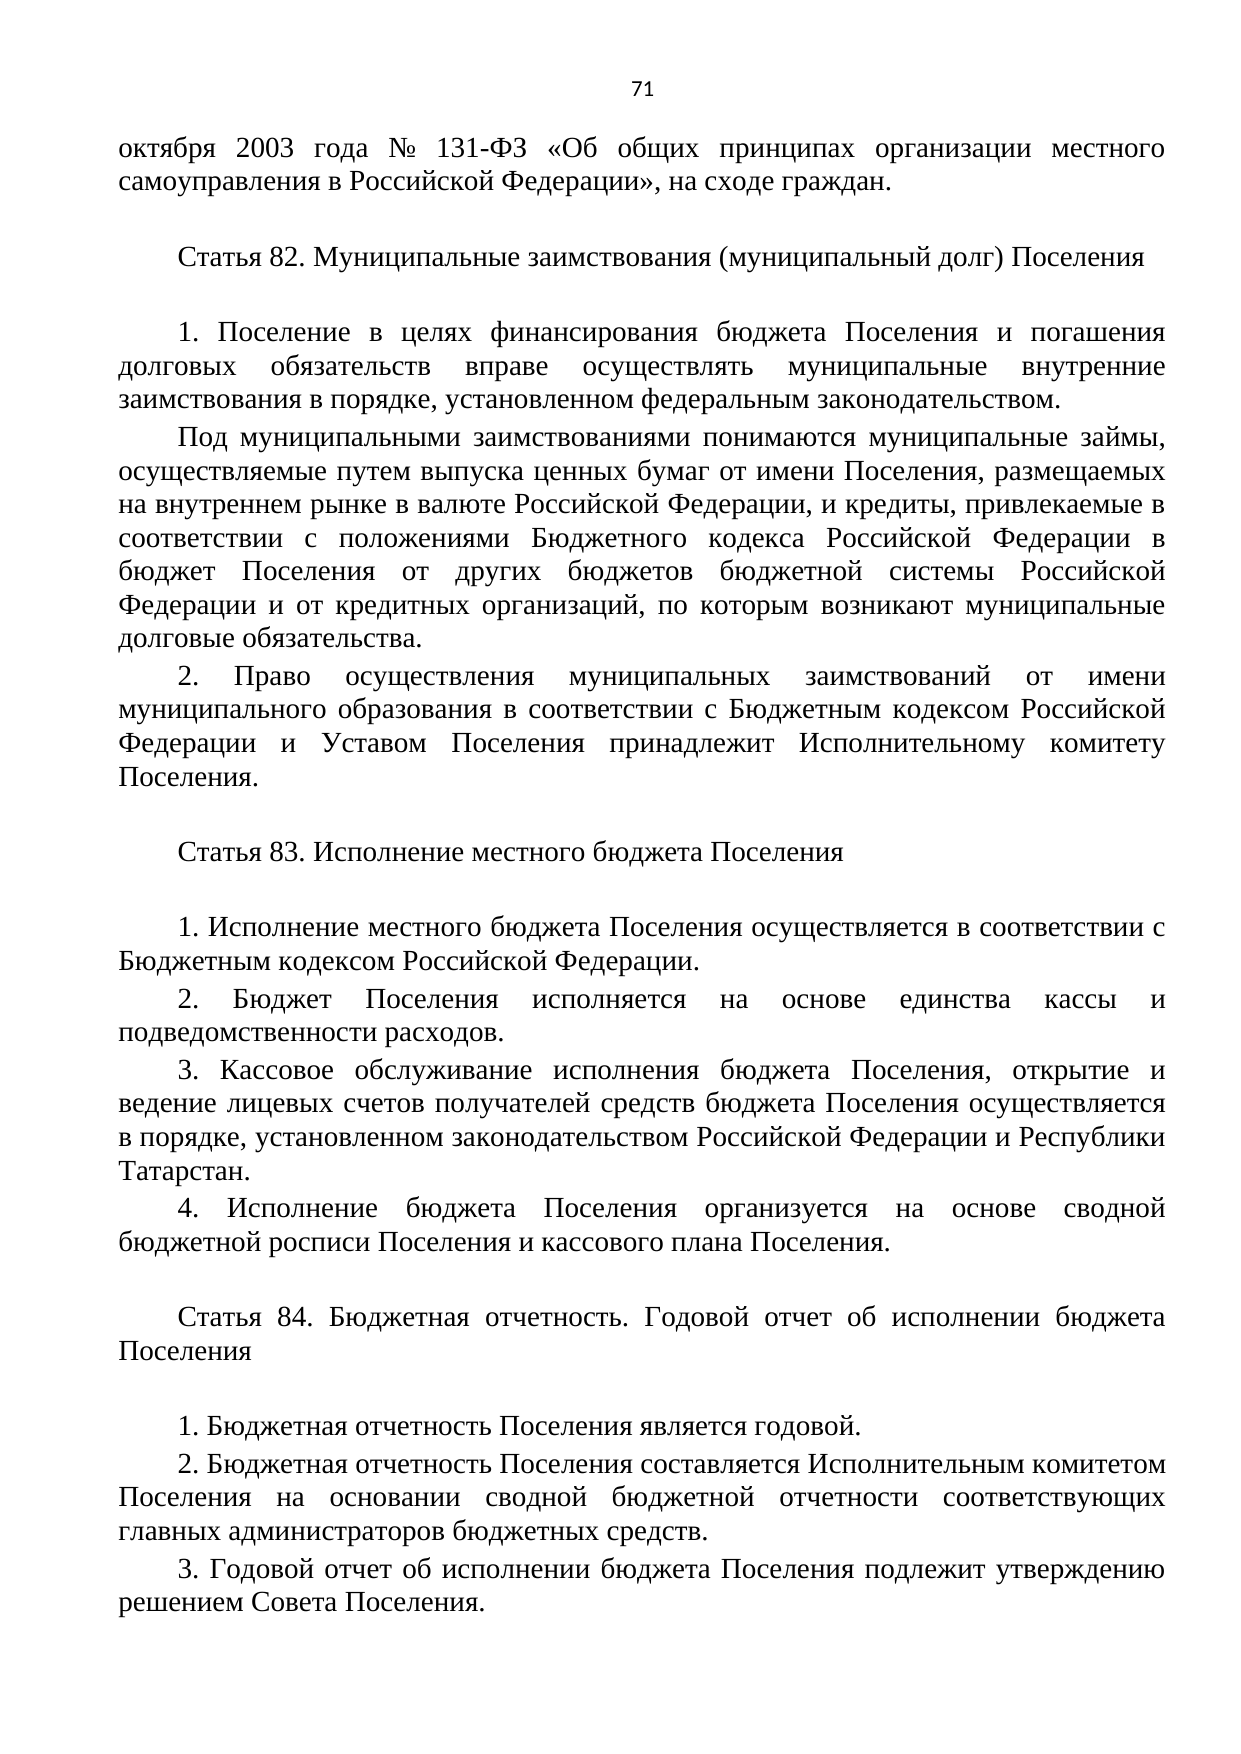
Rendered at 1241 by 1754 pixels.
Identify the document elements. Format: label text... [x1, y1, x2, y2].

text Статья 83. Исполнение местного бюджета Поселения [118, 834, 1167, 868]
text Под муниципальными заимствованиями понимаются муниципальные займы, осуществляемые путем выпуска ценных бумаг от имени Поселения, размещаемых на внутреннем рынке в валюте Российской Федерации, и кредиты, привлекаемые в соответствии с положениями Бюджетного кодекса Российской Федерации в бюджет Поселения от других бюджетов бюджетной системы Российской Федерации и от кредитных организаций, по которым возникают муниципальные долговые обязательства. [118, 419, 1167, 654]
text 4. Исполнение бюджета Поселения организуется на основе сводной бюджетной росписи Поселения и кассового плана Поселения. [118, 1190, 1167, 1257]
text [118, 130, 1167, 197]
text 2. Бюджетная отчетность Поселения составляется Исполнительным комитетом Поселения на основании сводной бюджетной отчетности соответствующих главных администраторов бюджетных средств. [118, 1446, 1167, 1547]
text 1. Бюджетная отчетность Поселения является годовой. [118, 1408, 1167, 1442]
text 1. Исполнение местного бюджета Поселения осуществляется в соответствии с Бюджетным кодексом Российской Федерации. [118, 909, 1167, 977]
text 1. Поселение в целях финансирования бюджета Поселения и погашения долговых обязательств вправе осуществлять муниципальные внутренние заимствования в порядке, установленном федеральным законодательством. [118, 314, 1167, 415]
text 3. Кассовое обслуживание исполнения бюджета Поселения, открытие и ведение лицевых счетов получателей средств бюджета Поселения осуществляется в порядке, установленном законодательством Российской Федерации и Республики Татарстан. [118, 1052, 1167, 1186]
text Статья 84. Бюджетная отчетность. Годовой отчет об исполнении бюджета Поселения [118, 1299, 1167, 1366]
text 3. Годовой отчет об исполнении бюджета Поселения подлежит утверждению решением Совета Поселения. [118, 1551, 1167, 1618]
text Статья 82. Муниципальные заимствования (муниципальный долг) Поселения [118, 239, 1167, 272]
text 2. Бюджет Поселения исполняется на основе единства кассы и подведомственности расходов. [118, 981, 1167, 1048]
text 2. Право осуществления муниципальных заимствований от имени муниципального образования в соответствии с Бюджетным кодексом Российской Федерации и Уставом Поселения принадлежит Исполнительному комитету Поселения. [118, 658, 1167, 792]
